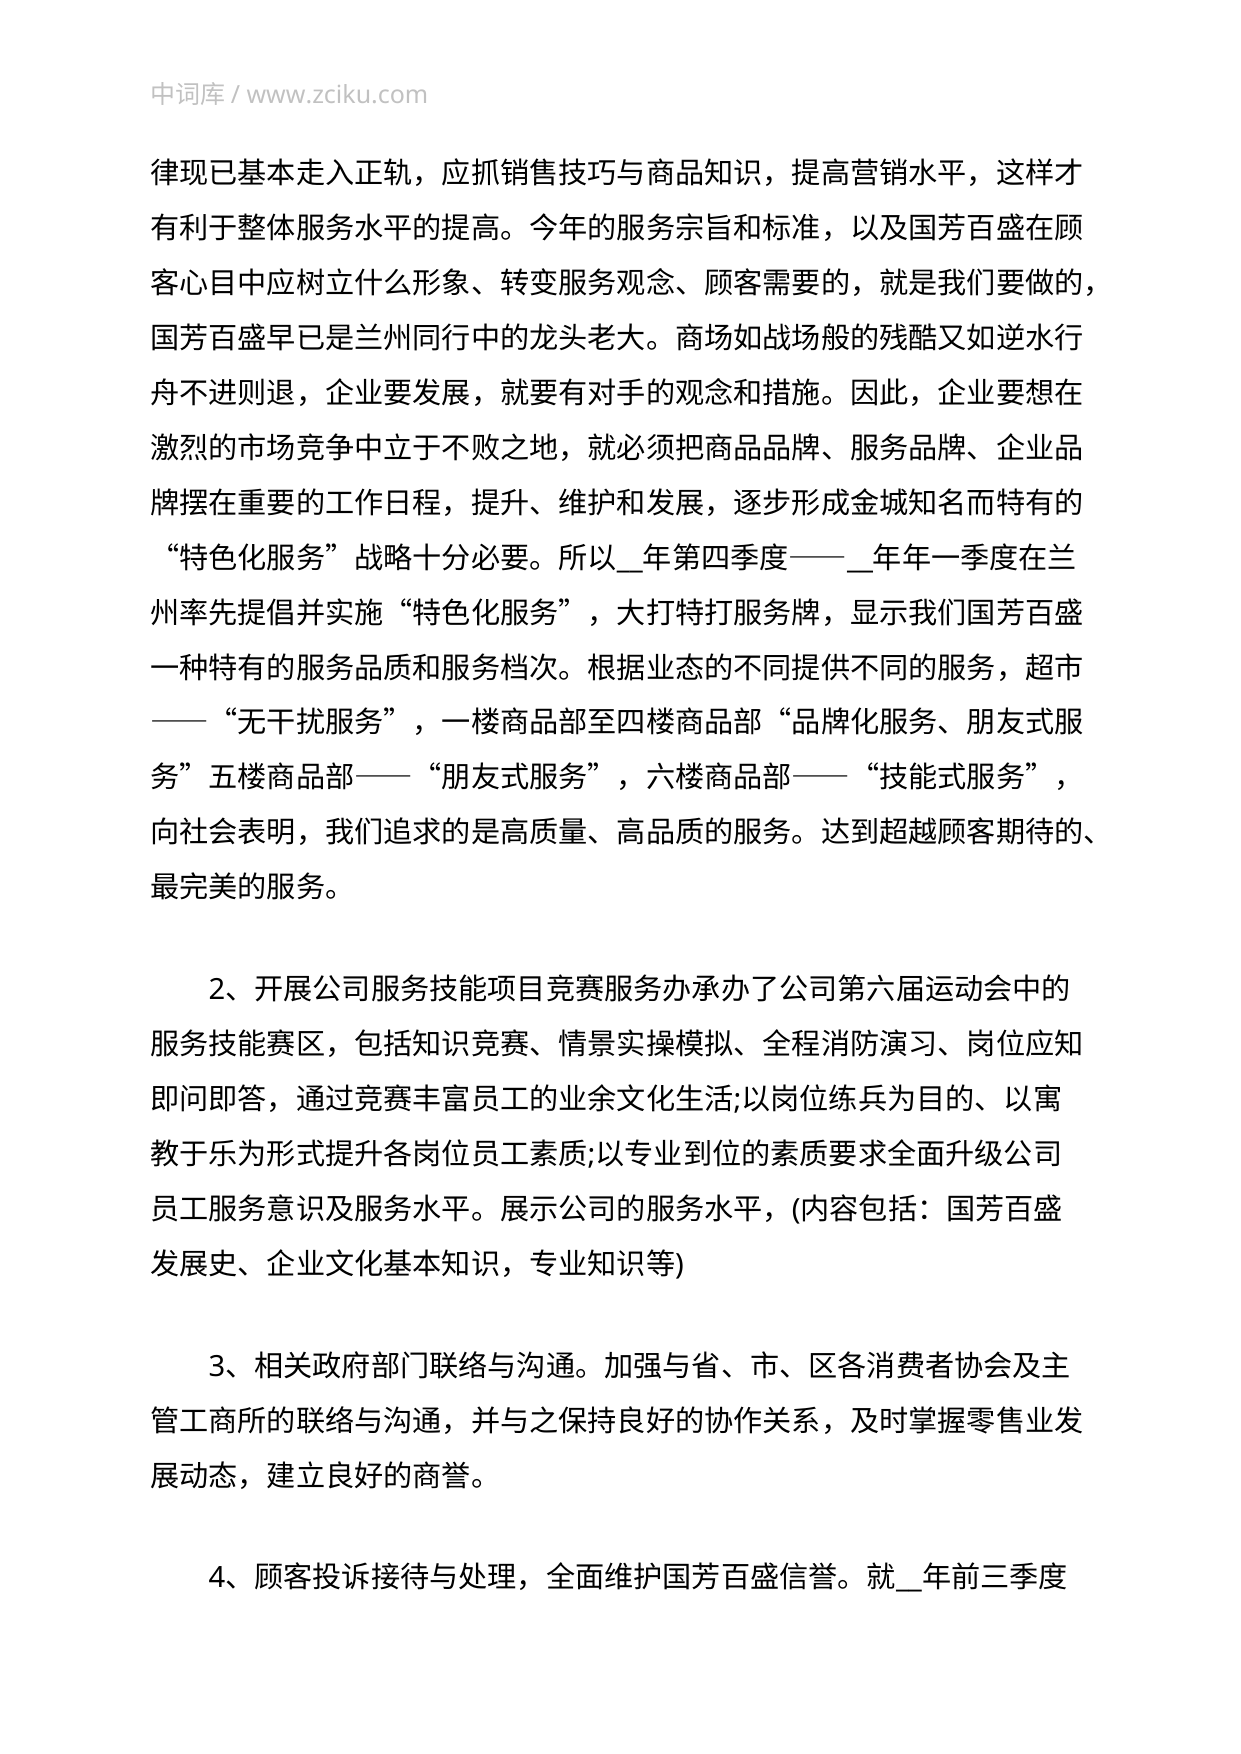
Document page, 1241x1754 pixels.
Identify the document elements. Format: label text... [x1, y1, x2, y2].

text 3、相关政府部门联络与沟通。加强与省、市、区各消费者协会及主管工商所的联络与沟通，并与之保持良好的协作关系，及时掌握零售业发展动态，建立良好的商誉。 [150, 1342, 1090, 1494]
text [150, 150, 1090, 906]
text 2、开展公司服务技能项目竞赛服务办承办了公司第六届运动会中的服务技能赛区，包括知识竞赛、情景实操模拟、全程消防演习、岗位应知即问即答，通过竞赛丰富员工的业余文化生活;以岗位练兵为目的、以寓教于乐为形式提升各岗位员工素质;以专业到位的素质要求全面升级公司员工服务意识及服务水平。展示公司的服务水平，(内容包括：国芳百盛发展史、企业文化基本知识，专业知识等) [150, 966, 1090, 1283]
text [150, 1554, 1090, 1596]
